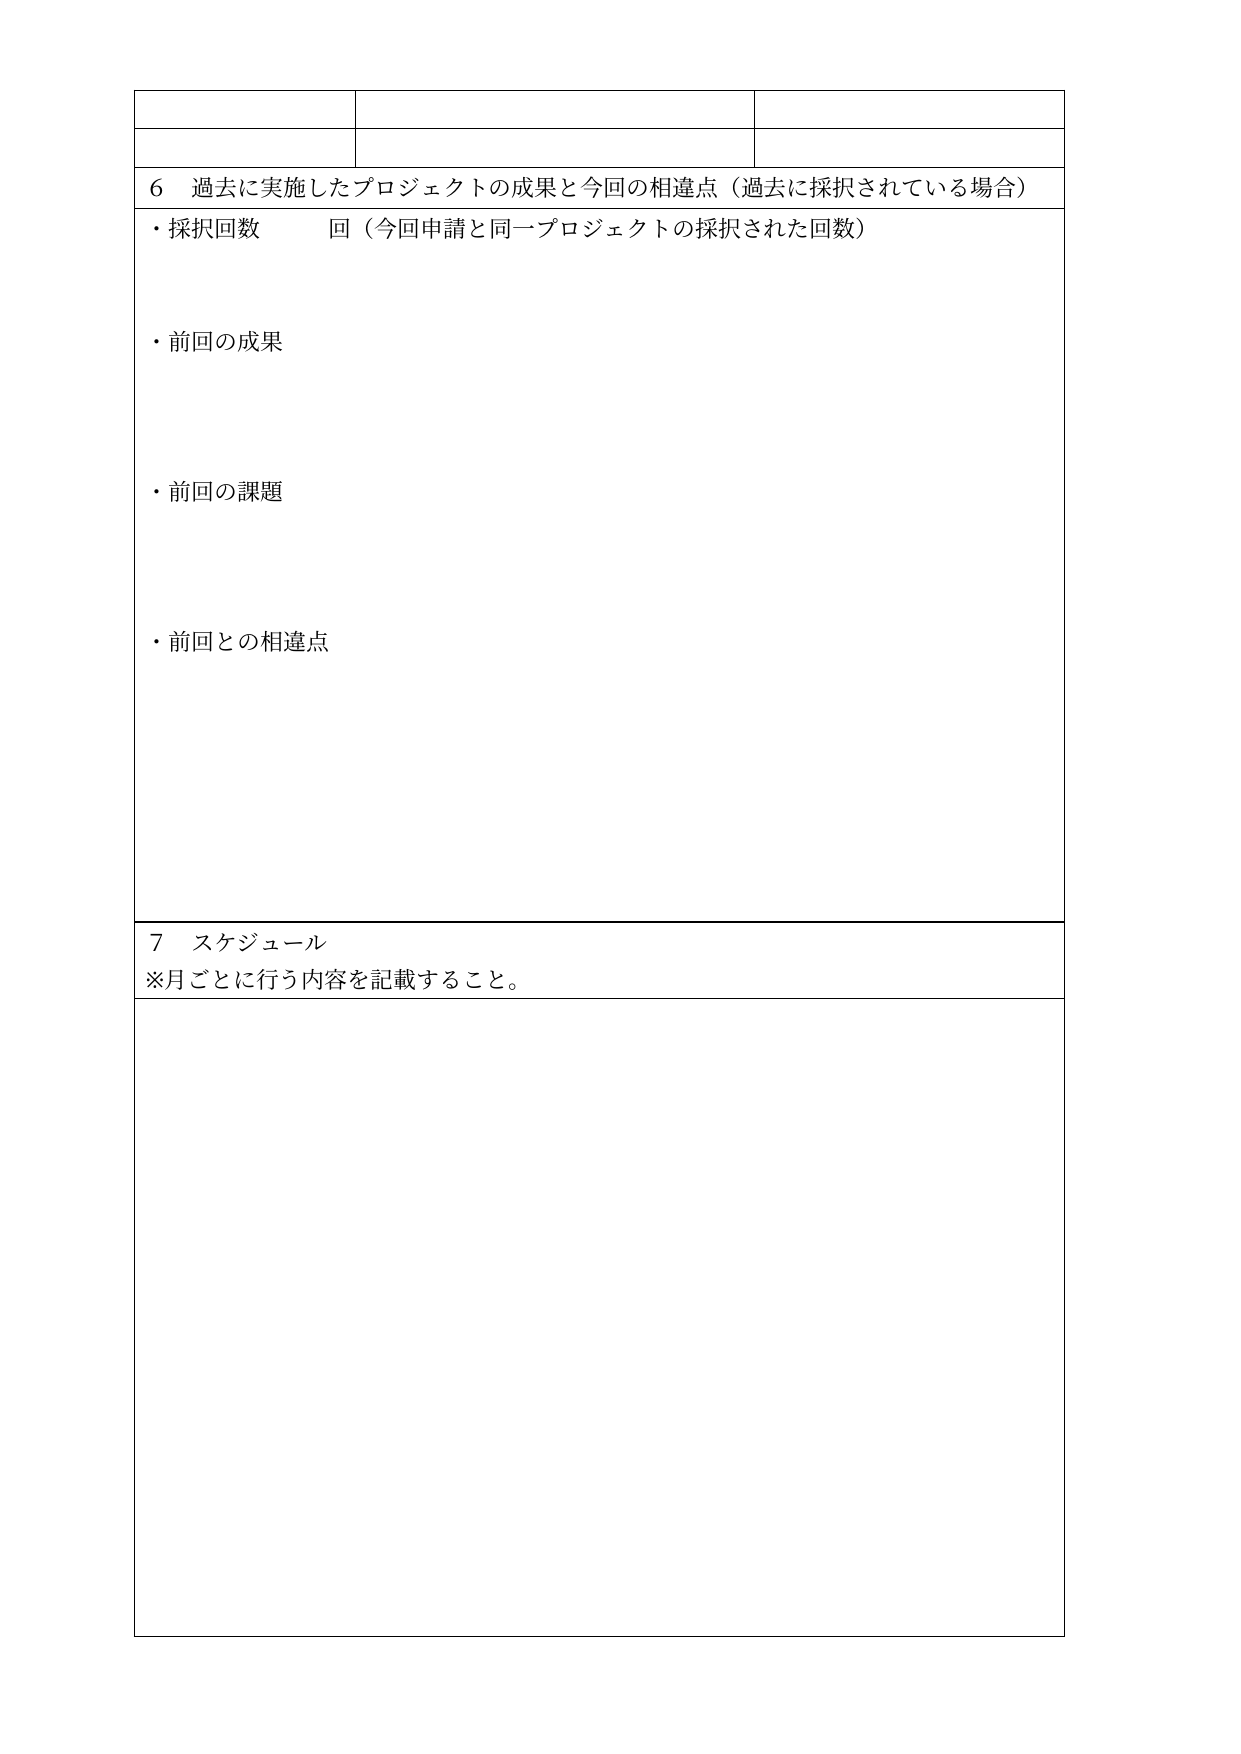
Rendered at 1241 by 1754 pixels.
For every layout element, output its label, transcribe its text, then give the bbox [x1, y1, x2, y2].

table_cell [755, 129, 1064, 167]
table_cell ６ 過去に実施したプロジェクトの成果と今回の相違点（過去に採択されている場合） [135, 168, 1064, 208]
table_cell [356, 91, 754, 128]
table_cell [135, 129, 355, 167]
table_cell [135, 999, 1064, 1636]
table_cell [135, 91, 355, 128]
table_cell [755, 91, 1064, 128]
table_cell [356, 129, 754, 167]
table_cell ７ スケジュール ※月ごとに行う内容を記載すること。 [135, 923, 1064, 997]
table_cell ・採択回数 回（今回申請と同一プロジェクトの採択された回数） ・前回の成果 ・前回の課題 ・前回との相違点 [135, 209, 1064, 921]
